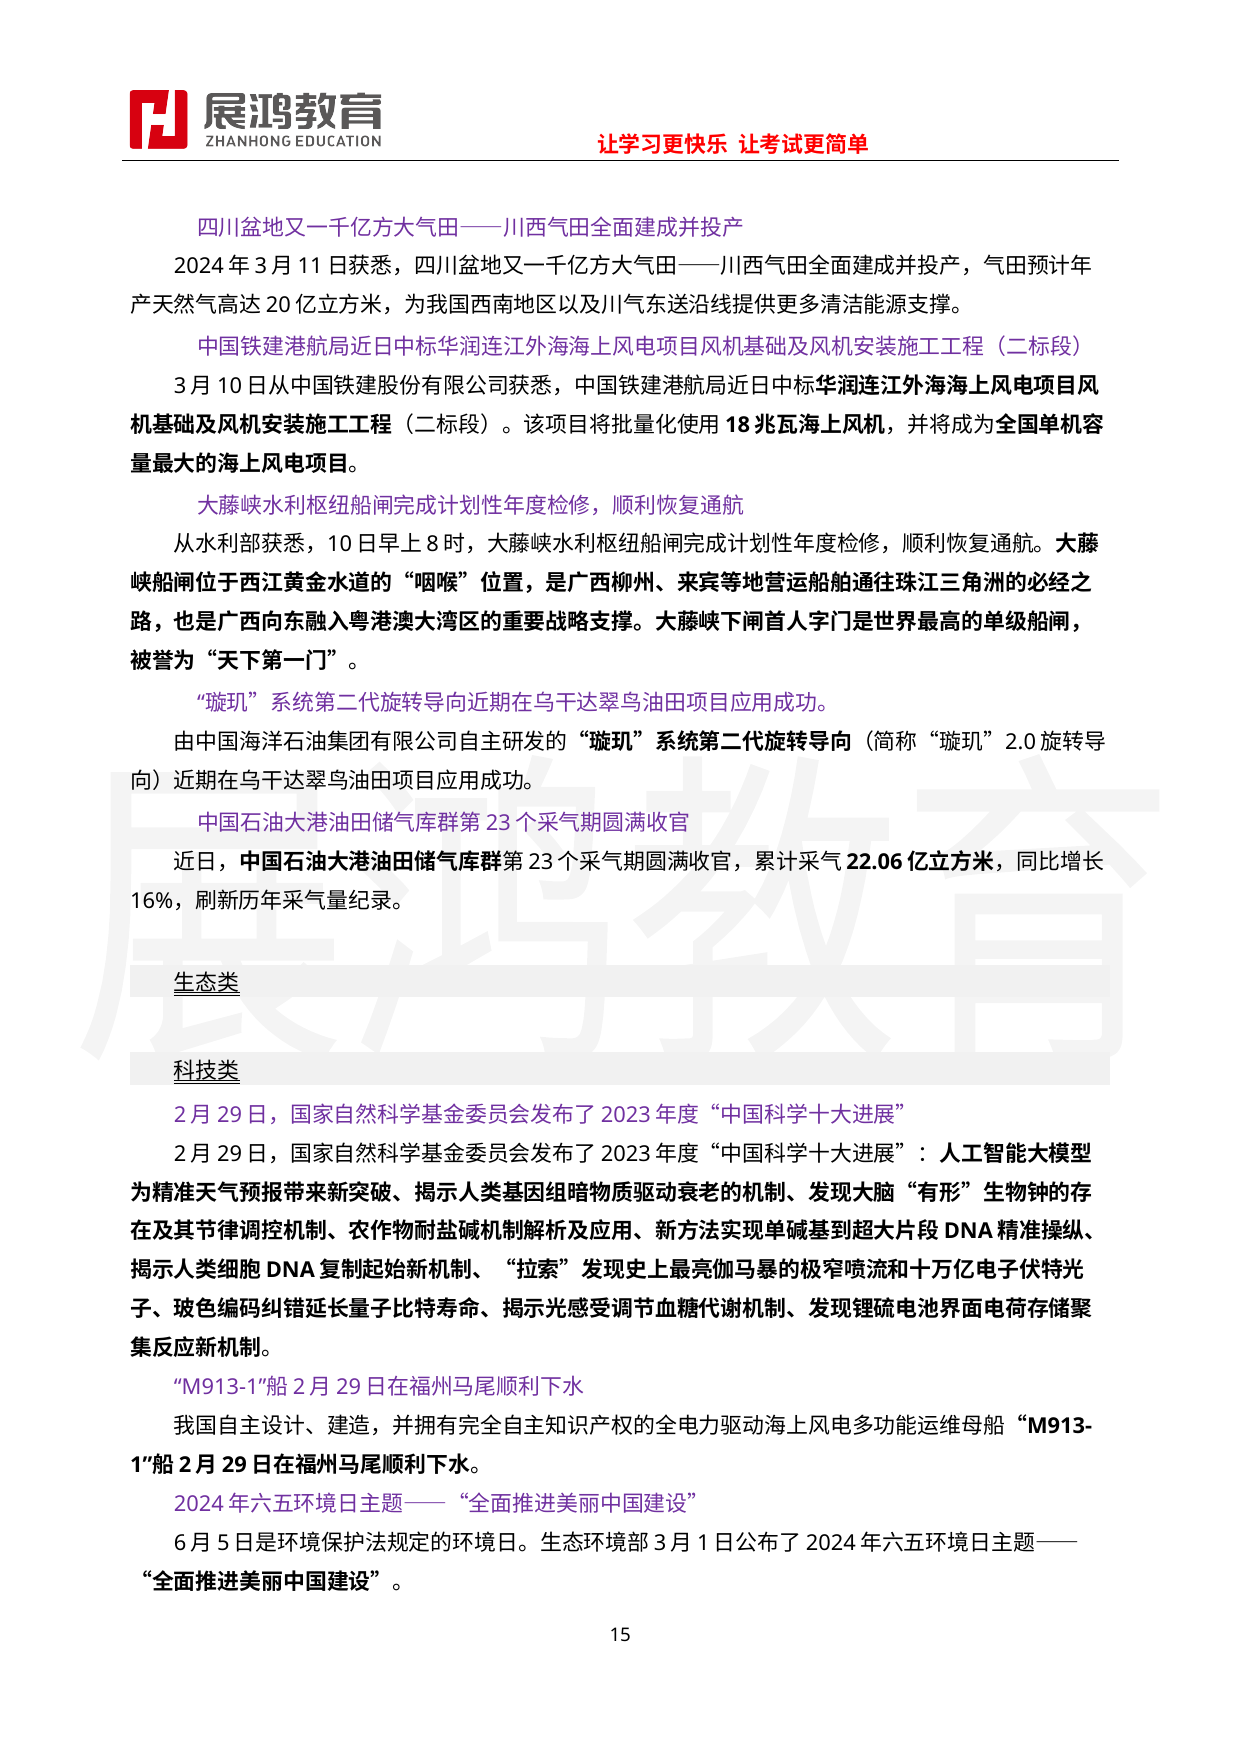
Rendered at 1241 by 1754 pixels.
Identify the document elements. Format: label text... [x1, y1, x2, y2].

text 6月5日是环境保护法规定的环境日。生态环境部3月1日公布了2024年六五环境日主题——“全面推进美丽中国建设”。 [130, 1524, 1110, 1596]
text 近日，中国石油大港油田储气库群第23个采气期圆满收官，累计采气22.06亿立方米，同比增长16%，刷新历年采气量纪录。 [130, 843, 1110, 915]
text 2024年六五环境日主题——“全面推进美丽中国建设” [130, 1485, 1110, 1518]
text 2月29日，国家自然科学基金委员会发布了2023年度“中国科学十大进展” [130, 1096, 1110, 1129]
subtitle 生态类 [130, 965, 1110, 997]
subtitle 大藤峡水利枢纽船闸完成计划性年度检修，顺利恢复通航 [130, 487, 1110, 520]
subtitle “璇玑”系统第二代旋转导向近期在乌干达翠鸟油田项目应用成功。 [130, 685, 1110, 717]
subtitle 科技类 [130, 1052, 1110, 1085]
text “M913-1”船2月29日在福州马尾顺利下水 [130, 1369, 1110, 1401]
picture [129, 90, 382, 149]
text 我国自主设计、建造，并拥有完全自主知识产权的全电力驱动海上风电多功能运维母船“M913-1”船2月29日在福州马尾顺利下水。 [130, 1408, 1110, 1479]
subtitle 四川盆地又一千亿方大气田——川西气田全面建成并投产 [130, 209, 1110, 242]
text 2024年3月11日获悉，四川盆地又一千亿方大气田——川西气田全面建成并投产，气田预计年产天然气高达20亿立方米，为我国西南地区以及川气东送沿线提供更多清洁能源支撑。 [130, 248, 1110, 319]
text 从水利部获悉，10日早上8时，大藤峡水利枢纽船闸完成计划性年度检修，顺利恢复通航。大藤峡船闸位于西江黄金水道的“咽喉”位置，是广西柳州、来宾等地营运船舶通往珠江三角洲的必经之路，也是广西向东融入粤港澳大湾区的重要战略支撑。大藤峡下闸首人字门是世界最高的单级船闸，被誉为“天下第一门”。 [130, 526, 1110, 675]
subtitle 中国铁建港航局近日中标华润连江外海海上风电项目风机基础及风机安装施工工程（二标段） [130, 329, 1110, 361]
text 2月29日，国家自然科学基金委员会发布了2023年度“中国科学十大进展”：人工智能大模型为精准天气预报带来新突破、揭示人类基因组暗物质驱动衰老的机制、发现大脑“有形”生物钟的存在及其节律调控机制、农作物耐盐碱机制解析及应用、新方法实现单碱基到超大片段DNA精准操纵、揭示人类细胞DNA复制起始新机制、“拉索”发现史上最亮伽马暴的极窄喷流和十万亿电子伏特光子、玻色编码纠错延长量子比特寿命、揭示光感受调节血糖代谢机制、发现锂硫电池界面电荷存储聚集反应新机制。 [130, 1135, 1110, 1362]
subtitle 中国石油大港油田储气库群第23个采气期圆满收官 [130, 804, 1110, 837]
text 3月10日从中国铁建股份有限公司获悉，中国铁建港航局近日中标华润连江外海海上风电项目风机基础及风机安装施工工程（二标段）。该项目将批量化使用18兆瓦海上风机，并将成为全国单机容量最大的海上风电项目。 [130, 367, 1110, 478]
text 由中国海洋石油集团有限公司自主研发的“璇玑”系统第二代旋转导向（简称“璇玑”2.0旋转导向）近期在乌干达翠鸟油田项目应用成功。 [130, 724, 1110, 795]
